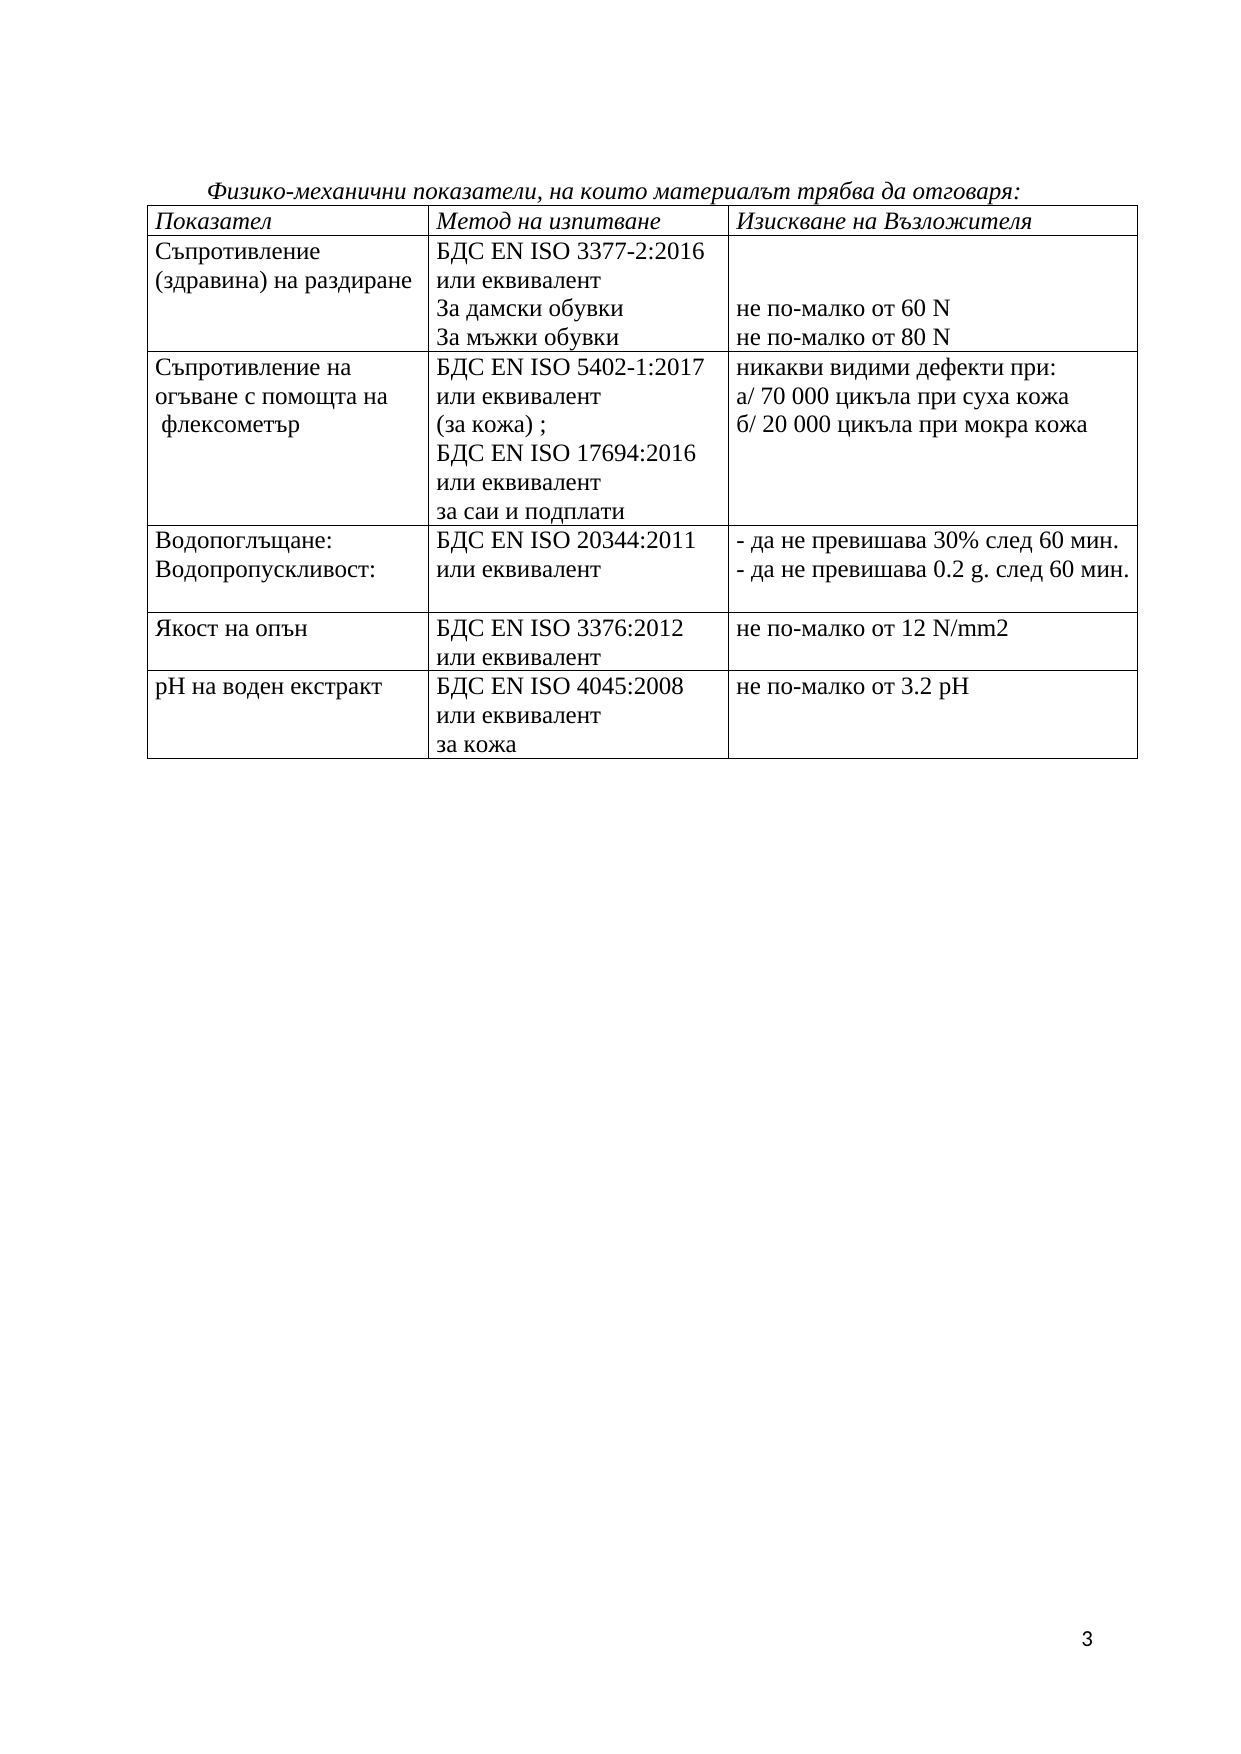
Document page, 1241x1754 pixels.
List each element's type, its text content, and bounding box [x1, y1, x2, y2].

table_cell БДС EN ISO 5402-1:2017 или еквивалент (за кожа) ; БДС EN ISO 17694:2016 или еквивалент за саи и подплати [429, 352, 728, 524]
table_cell БДС EN ISO 3377-2:2016 или еквивалент За дамски обувки За мъжки обувки [429, 236, 728, 351]
text Физико-механични показатели, на които материалът трябва да отговаря: [148, 176, 1146, 205]
table_cell БДС EN ISO 4045:2008 или еквивалент за кожа [429, 671, 728, 758]
table_header Изискване на Възложителя [729, 206, 1137, 235]
table_cell БДС EN ISO 3376:2012 или еквивалент [429, 613, 728, 670]
table_cell не по-малко от 3.2 pH [729, 671, 1137, 758]
table_header Показател [148, 206, 428, 235]
table_cell БДС EN ISO 20344:2011 или еквивалент [429, 526, 728, 612]
table_cell Водопоглъщане: Водопропускливост: [148, 526, 428, 612]
table_cell Съпротивление на огъване с помощта на флексометър [148, 352, 428, 524]
table_header Метод на изпитване [429, 206, 728, 235]
table_cell не по-малко от 12 N/mm2 [729, 613, 1137, 670]
table_cell никакви видими дефекти при: а/ 70 000 цикъла при суха кожа б/ 20 000 цикъла при мокра кожа [729, 352, 1137, 524]
table_cell рН на воден екстракт [148, 671, 428, 758]
table_cell не по-малко от 60 N не по-малко от 80 N [729, 236, 1137, 351]
table_cell Съпротивление (здравина) на раздиране [148, 236, 428, 351]
table_cell - да не превишава 30% след 60 мин. - да не превишава 0.2 g. след 60 мин. [729, 526, 1137, 612]
table_cell Якост на опън [148, 613, 428, 670]
